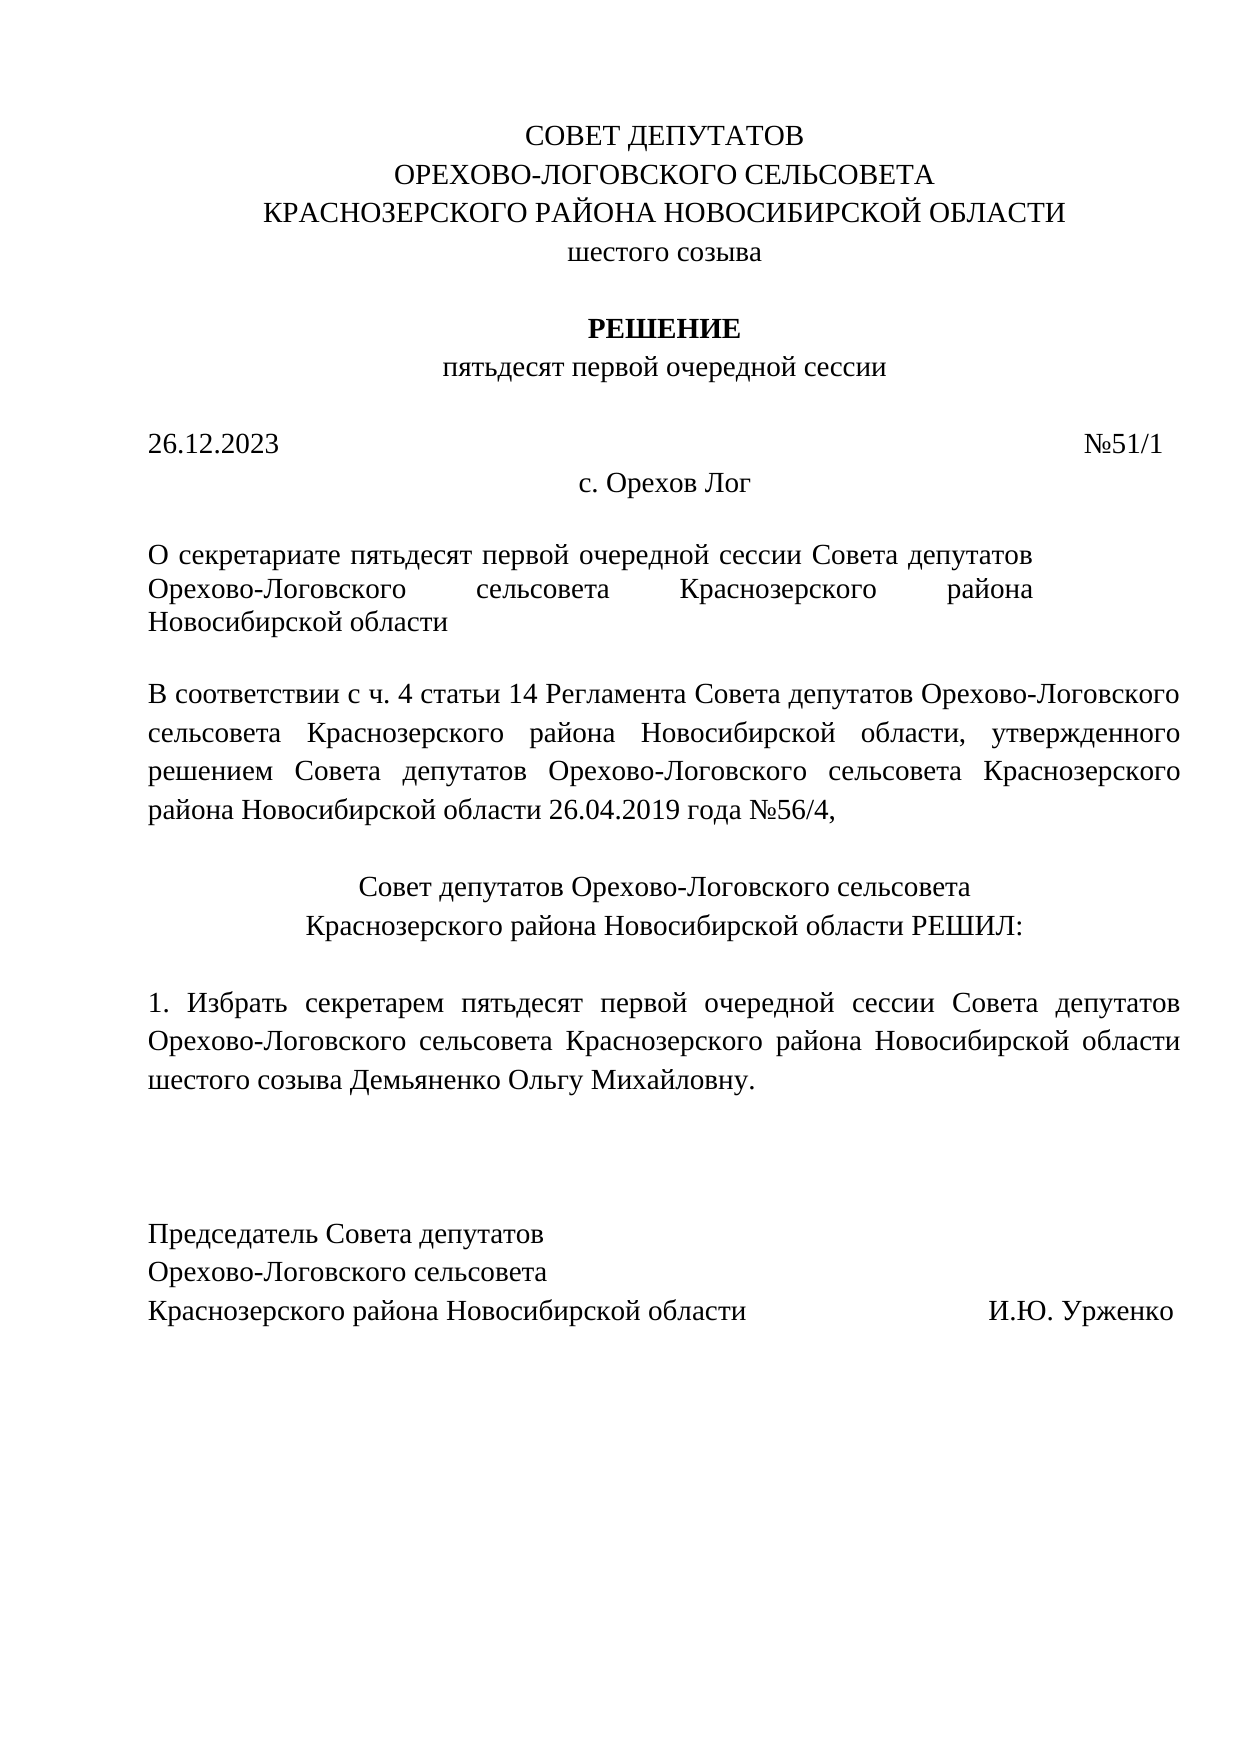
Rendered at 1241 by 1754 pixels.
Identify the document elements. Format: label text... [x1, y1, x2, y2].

text ОРЕХОВО-ЛОГОВСКОГО СЕЛЬСОВЕТА [148, 157, 1181, 190]
text Совет депутатов Орехово-Логовского сельсовета [148, 869, 1181, 903]
text Председатель Совета депутатов [148, 1216, 1181, 1249]
text 1. Избрать секретарем пятьдесят первой очередной сессии Совета депутатов Орехово-Логовского сельсовета Краснозерского района Новосибирской области шестого созыва Демьяненко Ольгу Михайловну. [148, 985, 1181, 1095]
text пятьдесят первой очередной сессии [148, 349, 1181, 383]
text Орехово-Логовского сельсовета [148, 1254, 1181, 1288]
text 26.12.2023 №51/1 [148, 427, 1181, 460]
text РЕШЕНИЕ [148, 311, 1181, 344]
text В соответствии с ч. 4 статьи 14 Регламента Совета депутатов Орехово-Логовского сельсовета Краснозерского района Новосибирской области, утвержденного решением Совета депутатов Орехово-Логовского сельсовета Краснозерского района Новосибирской области 26.04.2019 года №56/4, [148, 676, 1181, 826]
text Краснозерского района Новосибирской области И.Ю. Урженко [148, 1293, 1181, 1327]
subtitle с. Орехов Лог [148, 465, 1181, 499]
text Краснозерского района Новосибирской области РЕШИЛ: [148, 908, 1181, 941]
text КРАСНОЗЕРСКОГО РАЙОНА НОВОСИБИРСКОЙ ОБЛАСТИ [148, 195, 1181, 229]
subtitle О секретариате пятьдесят первой очередной сессии Совета депутатов Орехово-Логовского сельсовета Краснозерского района Новосибирской области [148, 537, 1034, 638]
text СОВЕТ ДЕПУТАТОВ [148, 118, 1181, 152]
text шестого созыва [148, 234, 1181, 267]
